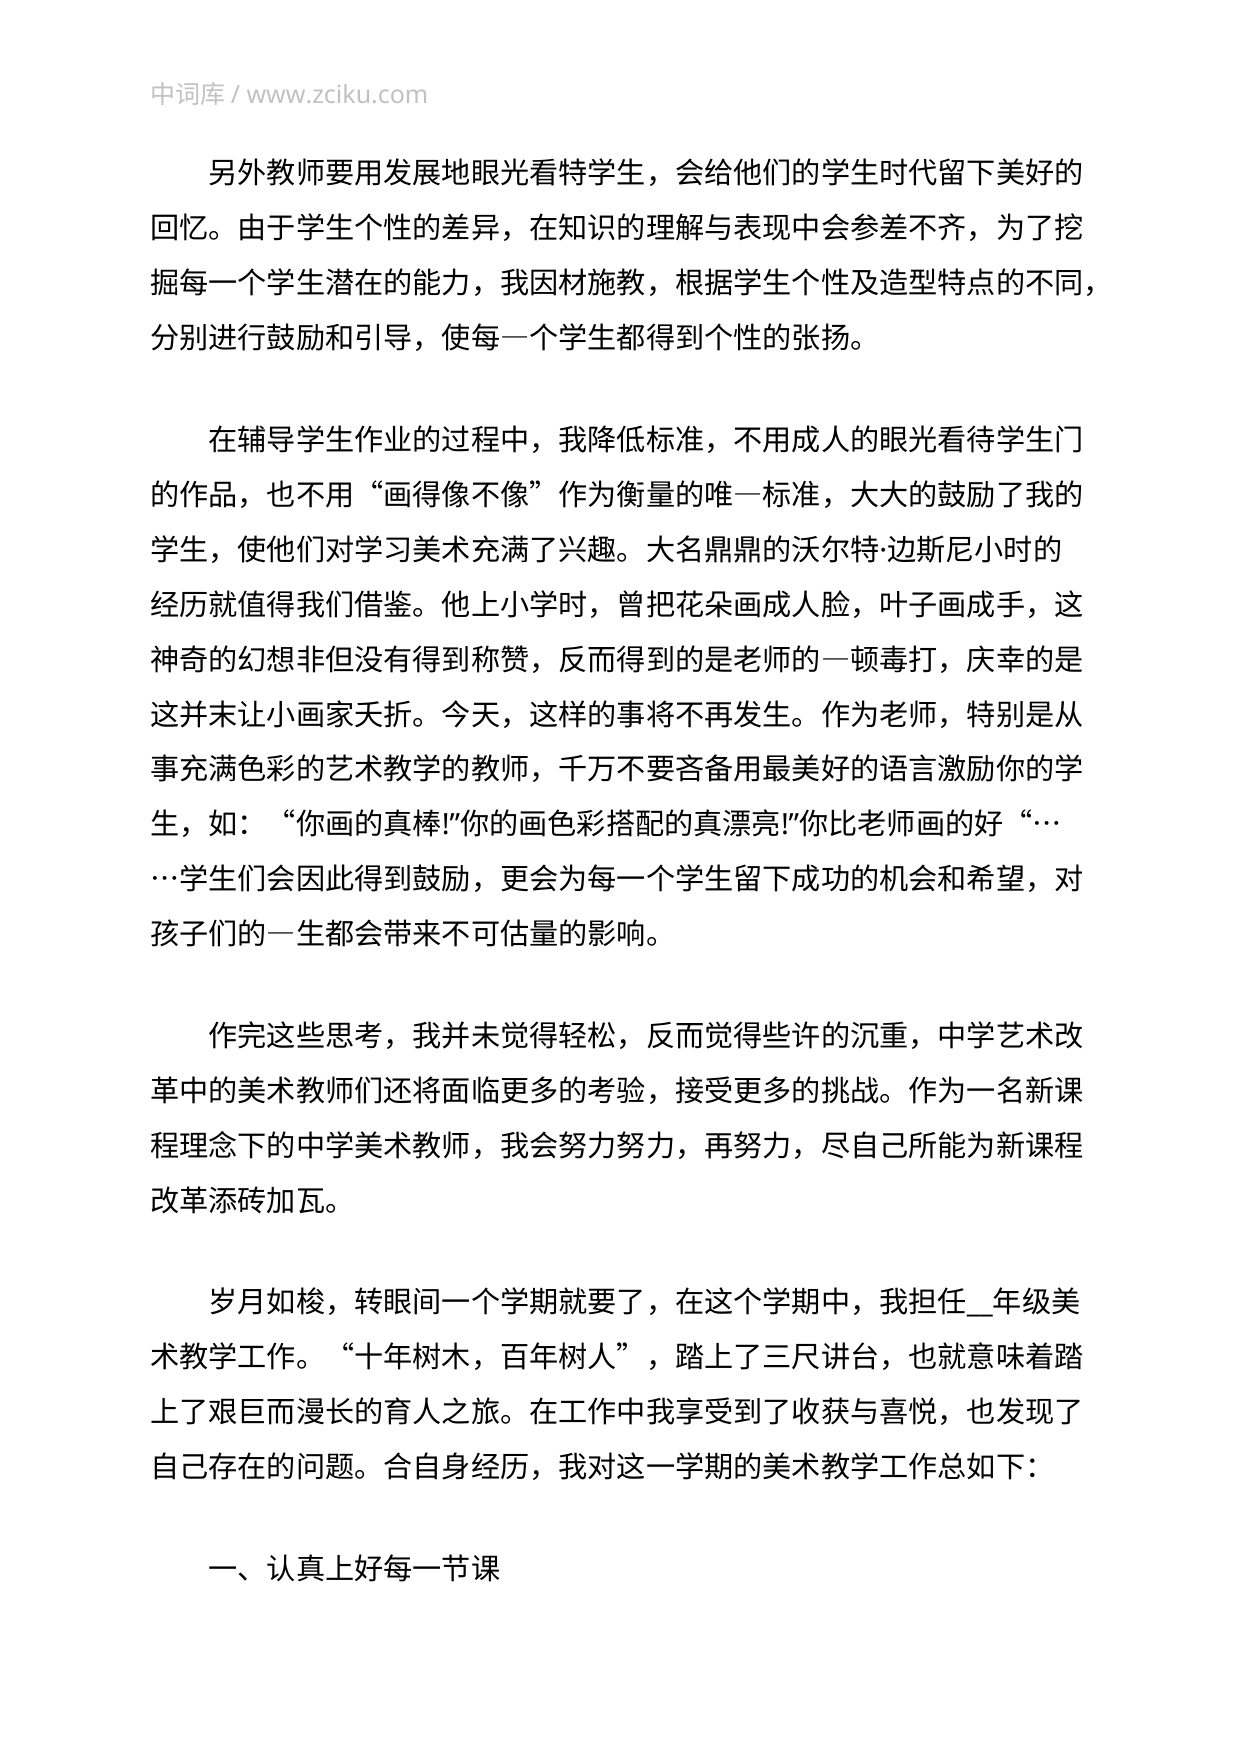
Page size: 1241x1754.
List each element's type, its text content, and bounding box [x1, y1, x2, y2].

text 岁月如梭，转眼间一个学期就要了，在这个学期中，我担任__年级美术教学工作。“十年树木，百年树人”，踏上了三尺讲台，也就意味着踏上了艰巨而漫长的育人之旅。在工作中我享受到了收获与喜悦，也发现了自己存在的问题。合自身经历，我对这一学期的美术教学工作总如下： [150, 1279, 1090, 1486]
text 作完这些思考，我并未觉得轻松，反而觉得些许的沉重，中学艺术改革中的美术教师们还将面临更多的考验，接受更多的挑战。作为一名新课程理念下的中学美术教师，我会努力努力，再努力，尽自己所能为新课程改革添砖加瓦。 [150, 1012, 1090, 1219]
text 在辅导学生作业的过程中，我降低标准，不用成人的眼光看待学生门的作品，也不用“画得像不像”作为衡量的唯—标准，大大的鼓励了我的学生，使他们对学习美术充满了兴趣。大名鼎鼎的沃尔特·边斯尼小时的经历就值得我们借鉴。他上小学时，曾把花朵画成人脸，叶子画成手，这神奇的幻想非但没有得到称赞，反而得到的是老师的—顿毒打，庆幸的是这并末让小画家夭折。今天，这样的事将不再发生。作为老师，特别是从事充满色彩的艺术教学的教师，千万不要吝备用最美好的语言激励你的学生，如：“你画的真棒!”你的画色彩搭配的真漂亮!”你比老师画的好“……学生们会因此得到鼓励，更会为每一个学生留下成功的机会和希望，对孩子们的—生都会带来不可估量的影响。 [150, 416, 1090, 953]
text 另外教师要用发展地眼光看特学生，会给他们的学生时代留下美好的回忆。由于学生个性的差异，在知识的理解与表现中会参差不齐，为了挖掘每一个学生潜在的能力，我因材施教，根据学生个性及造型特点的不同，分别进行鼓励和引导，使每—个学生都得到个性的张扬。 [150, 150, 1090, 357]
text 一、认真上好每一节课 [150, 1546, 1090, 1588]
